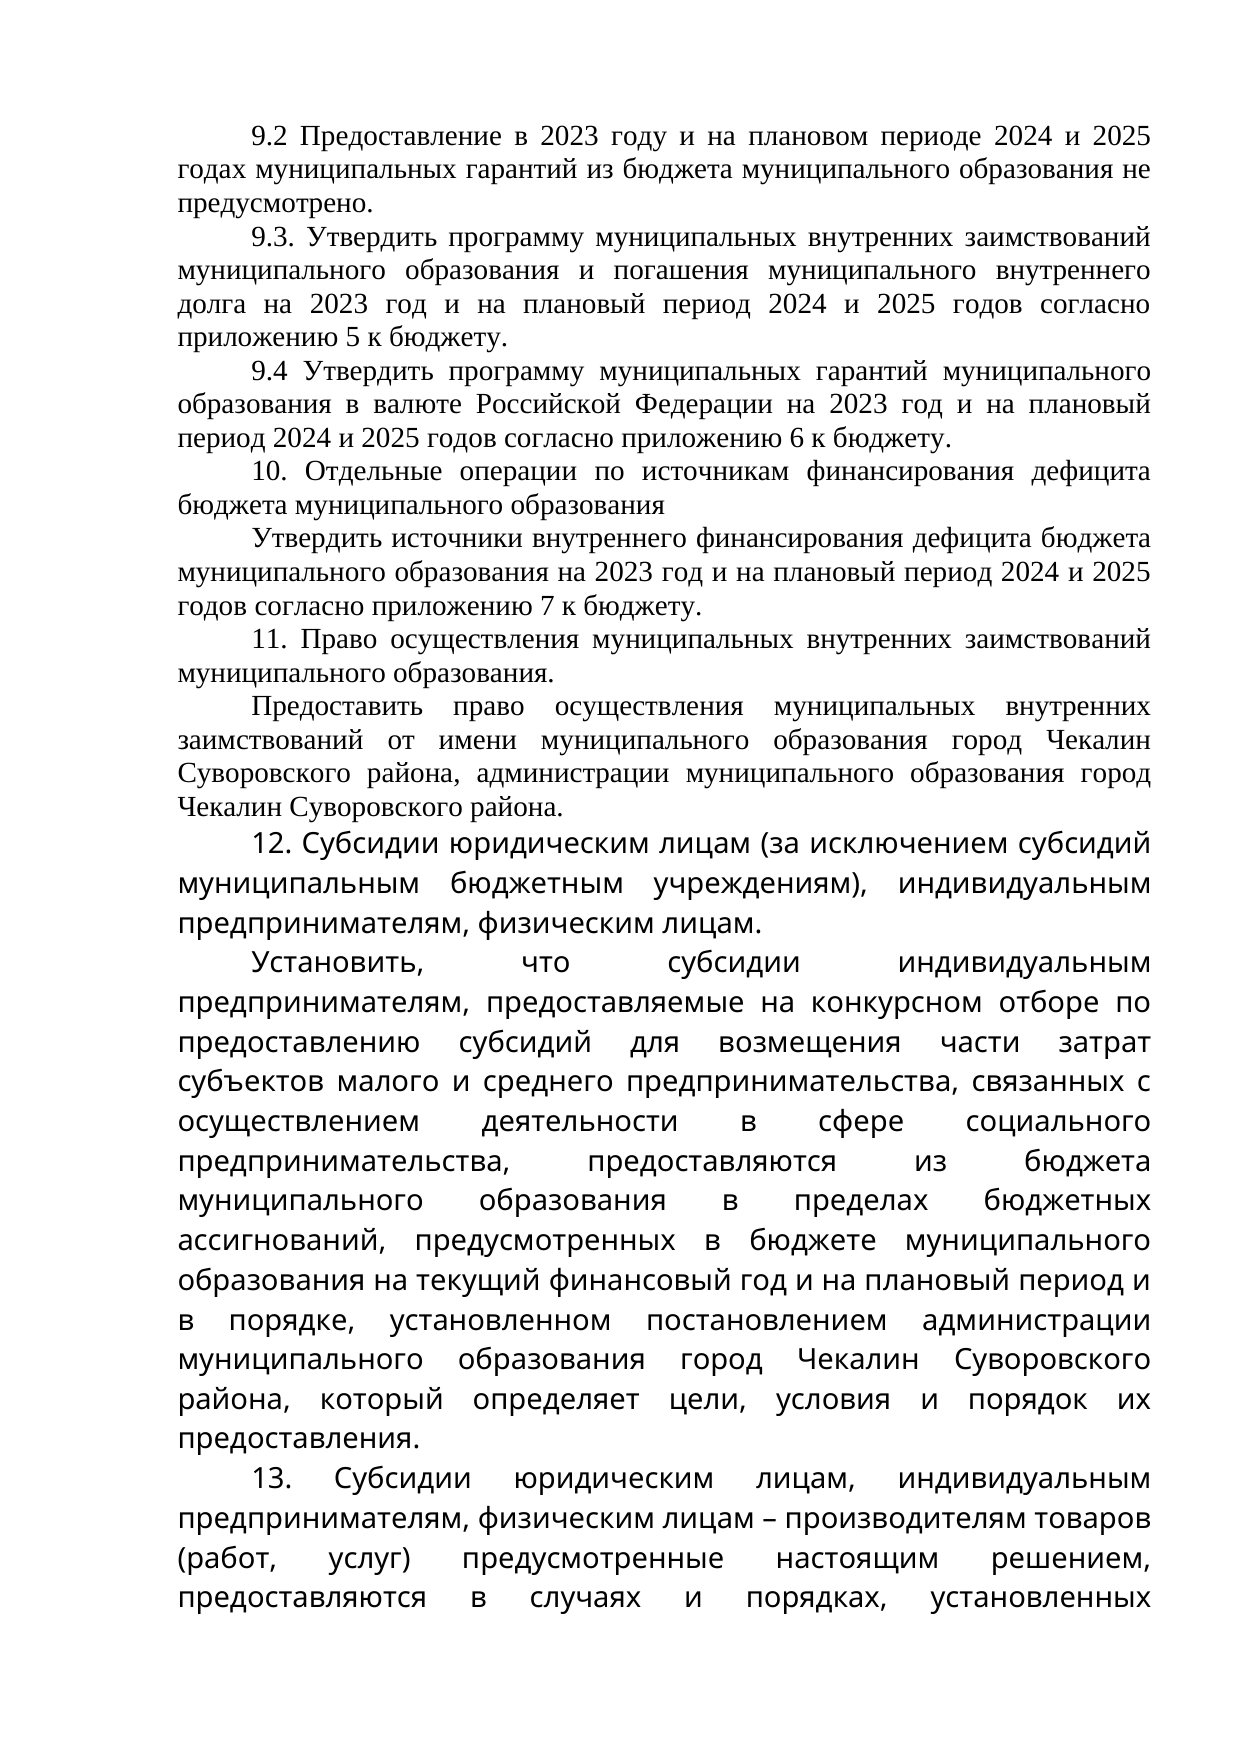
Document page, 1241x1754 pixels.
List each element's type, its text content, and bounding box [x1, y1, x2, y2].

text 11. Право осуществления муниципальных внутренних заимствований муниципального образования. [177, 621, 1152, 688]
text 9.3. Утвердить программу муниципальных внутренних заимствований муниципального образования и погашения муниципального внутреннего долга на 2023 год и на плановый период 2024 и 2025 годов согласно приложению 5 к бюджету. [177, 219, 1152, 353]
text 9.4 Утвердить программу муниципальных гарантий муниципального образования в валюте Российской Федерации на 2023 год и на плановый период 2024 и 2025 годов согласно приложению 6 к бюджету. [177, 353, 1152, 453]
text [177, 1457, 1152, 1616]
text 9.2 Предоставление в 2023 году и на плановом периоде 2024 и 2025 годах муниципальных гарантий из бюджета муниципального образования не предусмотрено. [177, 118, 1152, 219]
text 12. Субсидии юридическим лицам (за исключением субсидий муниципальным бюджетным учреждениям), индивидуальным предпринимателям, физическим лицам. [177, 822, 1152, 942]
text Утвердить источники внутреннего финансирования дефицита бюджета муниципального образования на 2023 год и на плановый период 2024 и 2025 годов согласно приложению 7 к бюджету. [177, 521, 1152, 621]
text Установить, что субсидии индивидуальным предпринимателям, предоставляемые на конкурсном отборе по предоставлению субсидий для возмещения части затрат субъектов малого и среднего предпринимательства, связанных с осуществлением деятельности в сфере социального предпринимательства, предоставляются из бюджета муниципального образования в пределах бюджетных ассигнований, предусмотренных в бюджете муниципального образования на текущий финансовый год и на плановый период и в порядке, установленном постановлением администрации муниципального образования город Чекалин Суворовского района, который определяет цели, условия и порядок их предоставления. [177, 942, 1152, 1457]
text 10. Отдельные операции по источникам финансирования дефицита бюджета муниципального образования [177, 453, 1152, 521]
text Предоставить право осуществления муниципальных внутренних заимствований от имени муниципального образования город Чекалин Суворовского района, администрации муниципального образования город Чекалин Суворовского района. [177, 688, 1152, 822]
